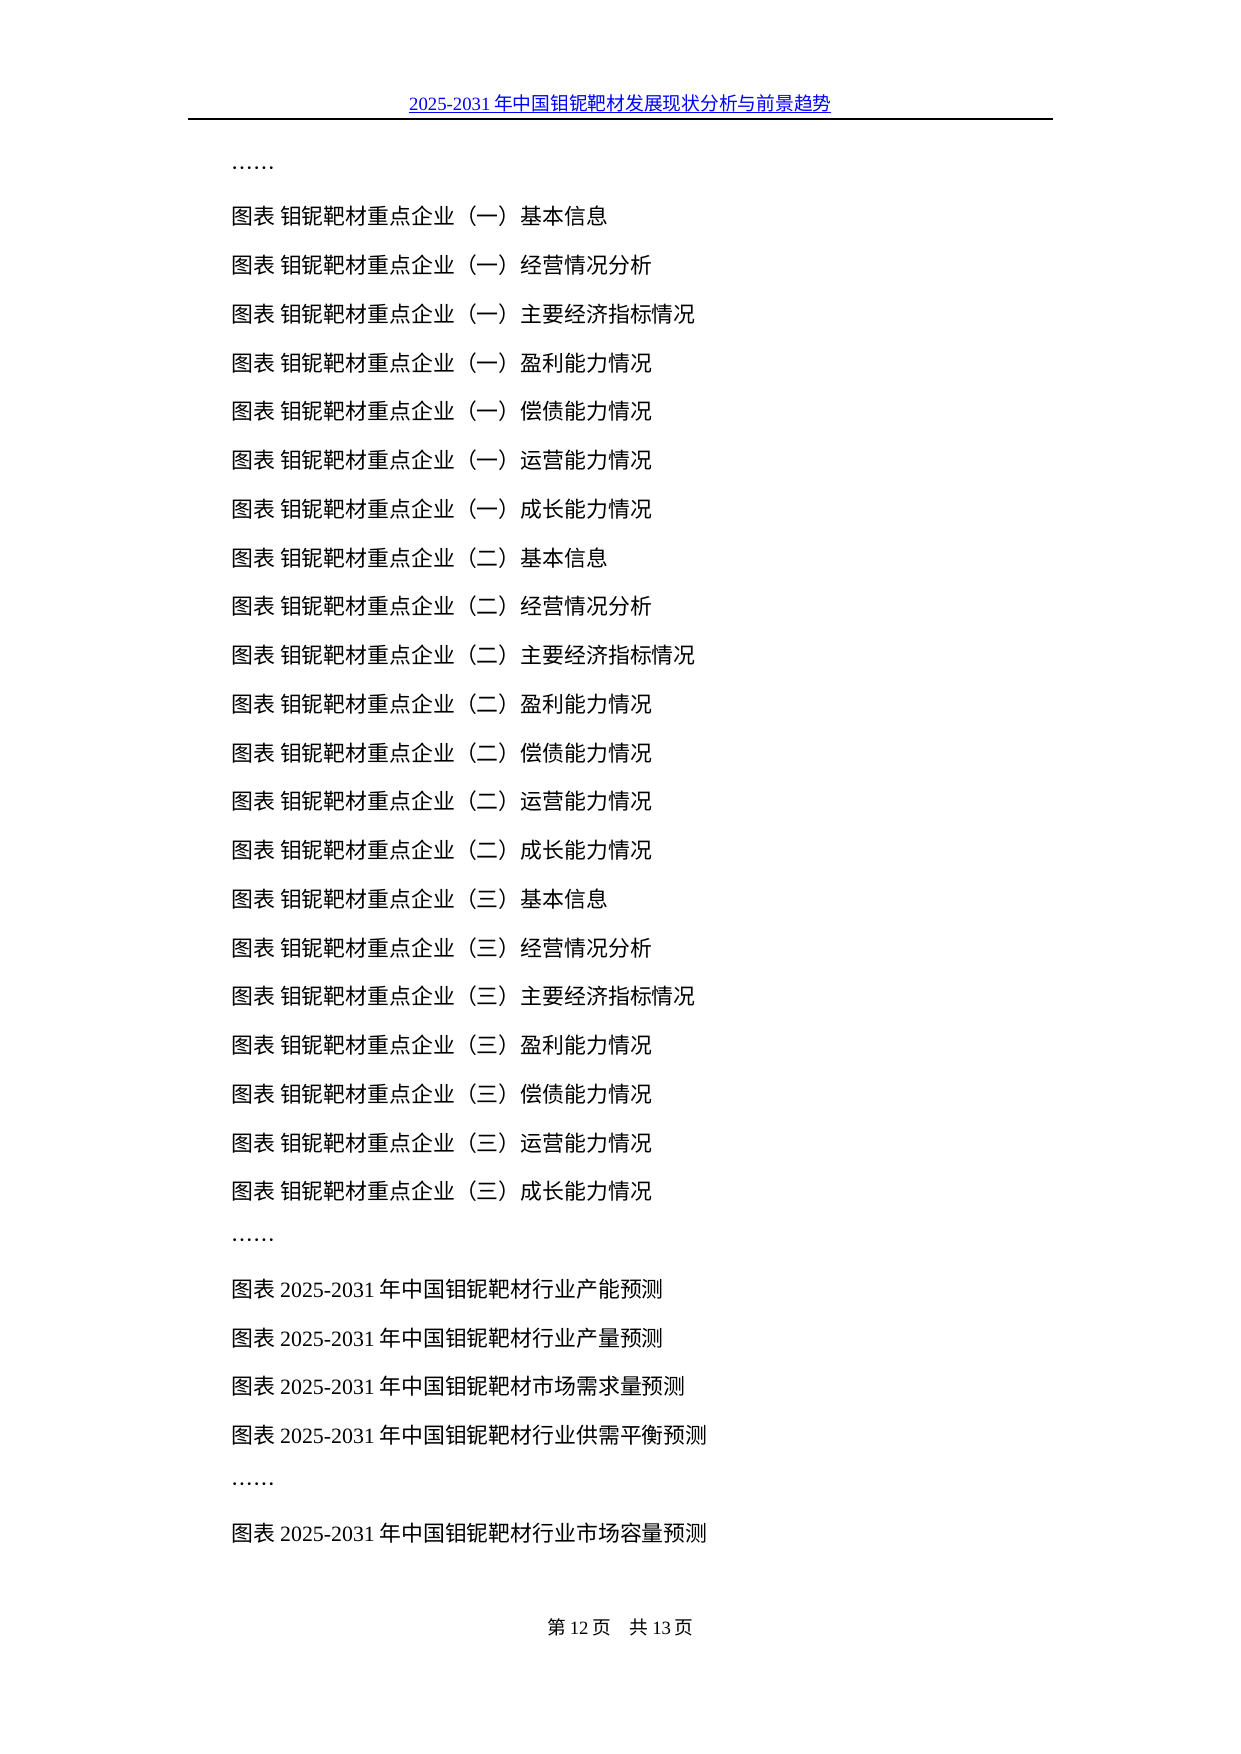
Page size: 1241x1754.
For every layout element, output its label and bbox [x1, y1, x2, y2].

text [187, 150, 1053, 1548]
